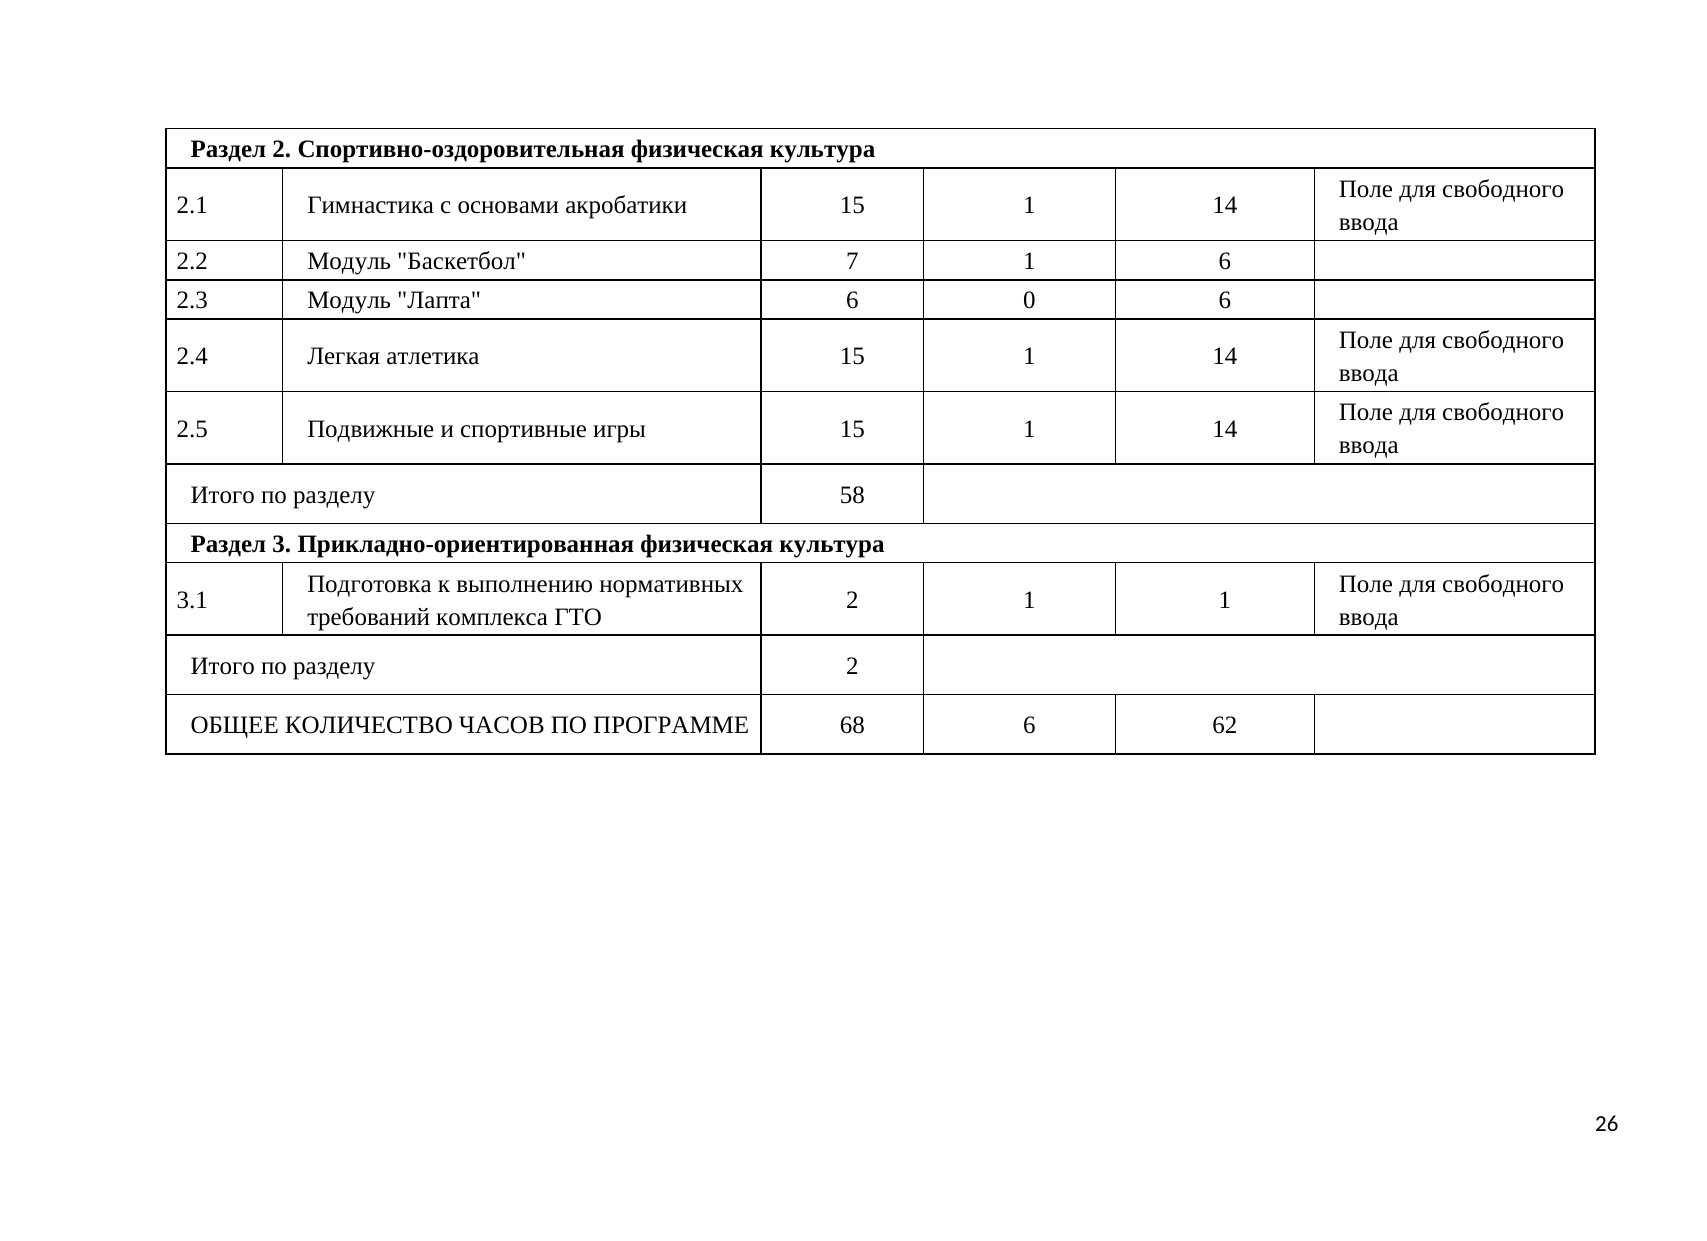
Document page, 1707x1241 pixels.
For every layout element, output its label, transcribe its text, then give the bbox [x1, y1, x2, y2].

table_cell Модуль "Лапта" [283, 281, 760, 318]
table_cell Модуль "Баскетбол" [283, 241, 760, 279]
table_cell Подготовка к выполнению нормативных требований комплекса ГТО [283, 563, 760, 634]
table_cell 1 [924, 320, 1115, 391]
table_cell Итого по разделу [167, 465, 760, 522]
table_cell 1 [924, 241, 1115, 279]
table_cell 58 [762, 465, 923, 522]
table_cell 0 [924, 281, 1115, 318]
table_cell 2.2 [167, 241, 282, 279]
table_cell Поле для свободного ввода [1315, 320, 1594, 391]
table_cell 2.1 [167, 169, 282, 239]
table_cell 2 [762, 636, 923, 694]
table_cell 2.3 [167, 281, 282, 318]
table_cell 6 [1116, 241, 1314, 279]
table_cell Подвижные и спортивные игры [283, 392, 760, 463]
table_cell Раздел 2. Спортивно-оздоровительная физическая культура [167, 129, 1594, 167]
table_cell 1 [924, 563, 1115, 634]
table_cell 15 [762, 320, 923, 391]
table_cell 2 [762, 563, 923, 634]
table_cell [924, 636, 1594, 694]
table_cell Поле для свободного ввода [1315, 392, 1594, 463]
table_cell 6 [1116, 281, 1314, 318]
table_cell 7 [762, 241, 923, 279]
table_cell 14 [1116, 392, 1314, 463]
table_cell 6 [924, 695, 1115, 753]
table_cell [1315, 695, 1594, 753]
table_cell 14 [1116, 169, 1314, 239]
table_cell 1 [924, 169, 1115, 239]
table_cell 6 [762, 281, 923, 318]
table_cell 1 [1116, 563, 1314, 634]
table_cell 14 [1116, 320, 1314, 391]
table_cell 68 [762, 695, 923, 753]
table_cell Итого по разделу [167, 636, 760, 694]
table_cell 15 [762, 392, 923, 463]
table_cell 2.5 [167, 392, 282, 463]
table_cell ОБЩЕЕ КОЛИЧЕСТВО ЧАСОВ ПО ПРОГРАММЕ [167, 695, 760, 753]
table_cell 62 [1116, 695, 1314, 753]
table_cell 15 [762, 169, 923, 239]
table_cell Гимнастика с основами акробатики [283, 169, 760, 239]
table_cell 1 [924, 392, 1115, 463]
table_cell [1315, 241, 1594, 279]
table_cell Раздел 3. Прикладно-ориентированная физическая культура [167, 524, 1594, 562]
table_cell [1315, 281, 1594, 318]
table_cell Поле для свободного ввода [1315, 169, 1594, 239]
table_cell [924, 465, 1594, 522]
table_cell Поле для свободного ввода [1315, 563, 1594, 634]
table_cell Легкая атлетика [283, 320, 760, 391]
table_cell 2.4 [167, 320, 282, 391]
table_cell 3.1 [167, 563, 282, 634]
